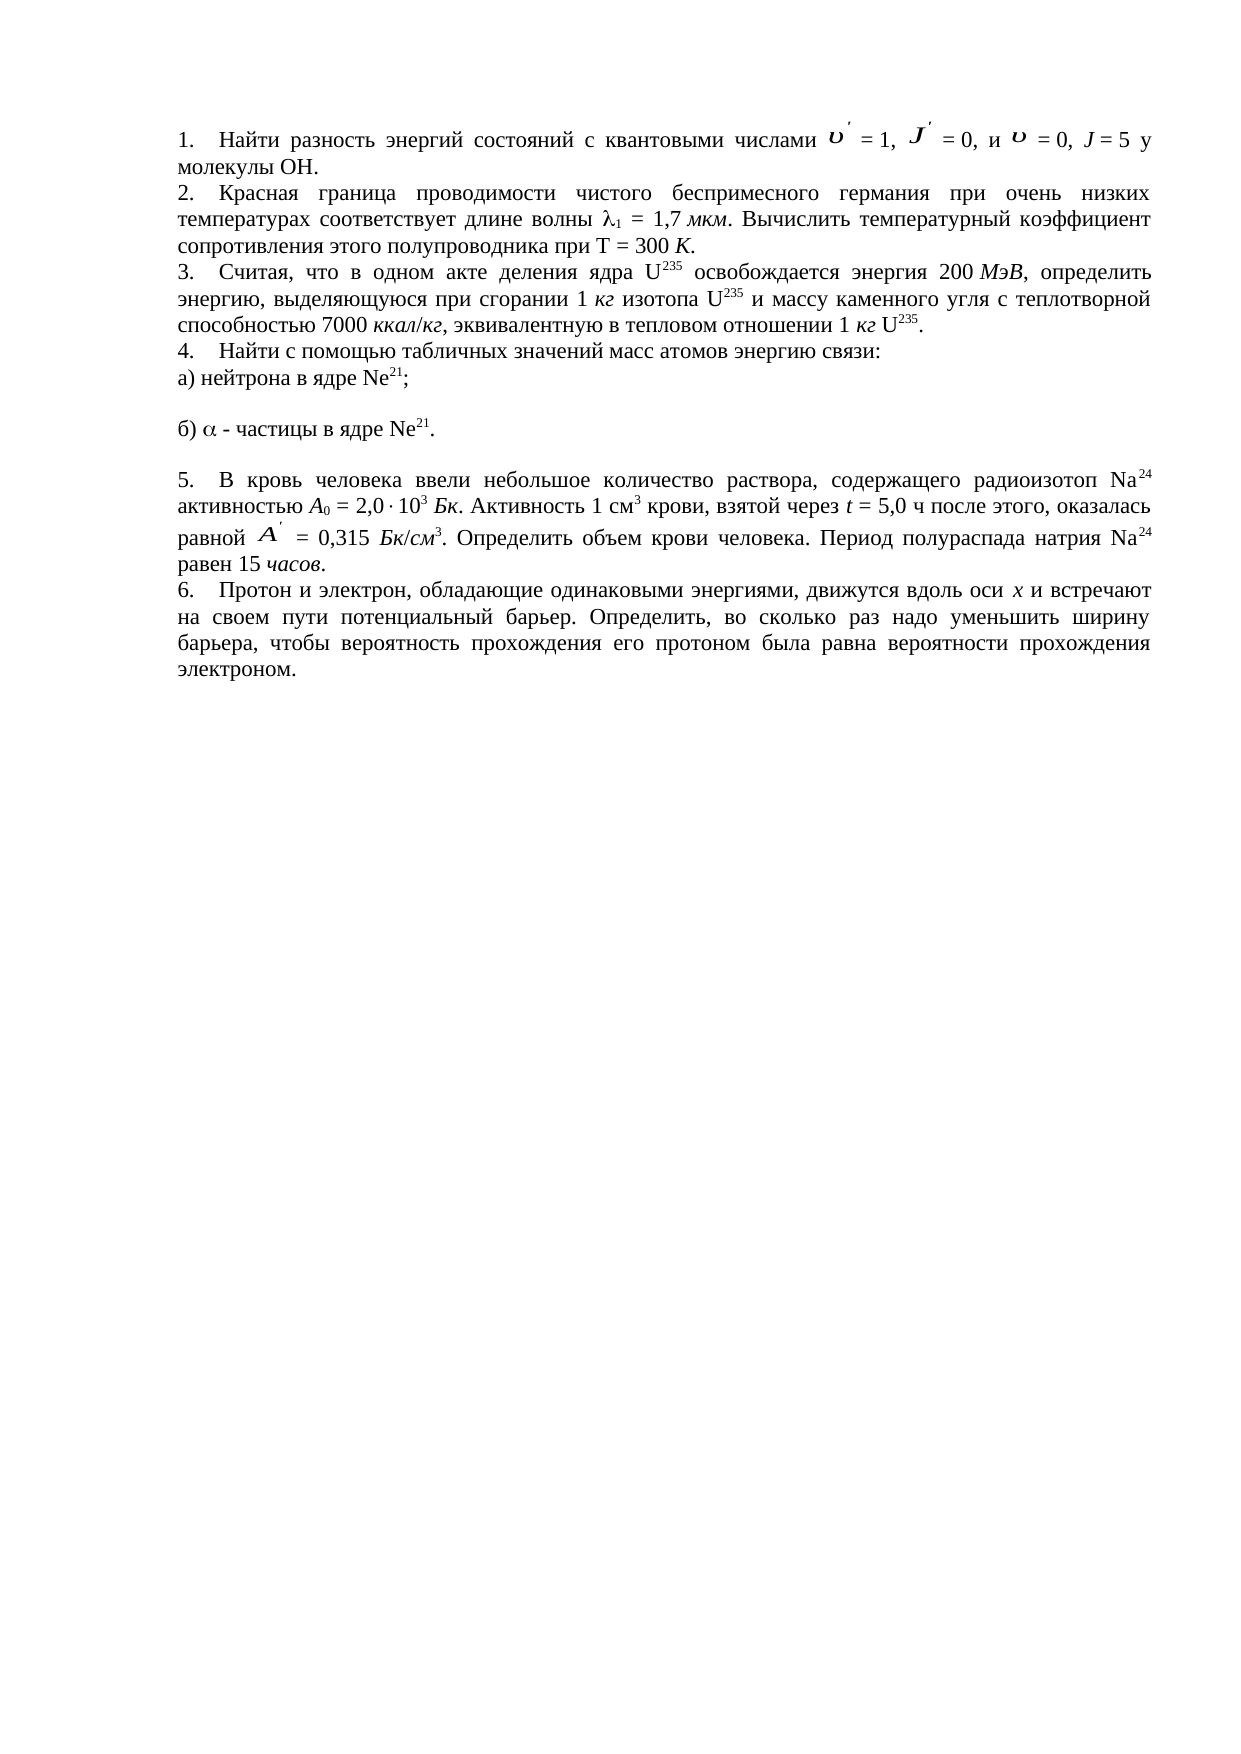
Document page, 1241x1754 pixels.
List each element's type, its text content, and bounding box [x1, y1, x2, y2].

list Протон и электрон, обладающие одинаковыми энергиями, движутся вдоль оси х и встречают на своем пути потенциальный барьер. Определить, во сколько раз надо уменьшить ширину барьера, чтобы вероятность прохождения его протоном была равна вероятности прохождения электроном. [177, 576, 1152, 682]
list Найти с помощью табличных значений масс атомов энергию связи: [177, 337, 1152, 364]
list Считая, что в одном акте деления ядра U235 освобождается энергия 200 МэВ, определить энергию, выделяющуюся при сгорании изотопа U235 и массу каменного угля с теплотворной способностью 7000 ккал/кг, эквивалентную в тепловом отношении U235. [177, 258, 1152, 337]
list В кровь человека ввели небольшое количество раствора, содержащего радиоизотоп Na24 активностью А0 = 2,0103 Бк. Активность 1 см3 крови, взятой через t = 5,0 ч после этого, оказалась равной = 0,315 Бк/см3. Определить объем крови человека. Период полураспада натрия Na24 равен 15 часов. [177, 466, 1152, 576]
list Красная граница проводимости чистого беспримесного германия при очень низких температурах соответствует длине волны 1 = 1,7 мкм. Вычислить температурный коэффициент сопротивления этого полупроводника при Т = 300 К. [177, 179, 1152, 258]
list Найти разность энергий состояний с квантовыми числами = 1, = 0, и = 0, J = 5 у молекулы OH. [177, 118, 1152, 179]
text б) - частицы в ядре Ne21. [177, 415, 1152, 441]
text а) нейтрона в ядре Ne21; [177, 364, 1152, 390]
